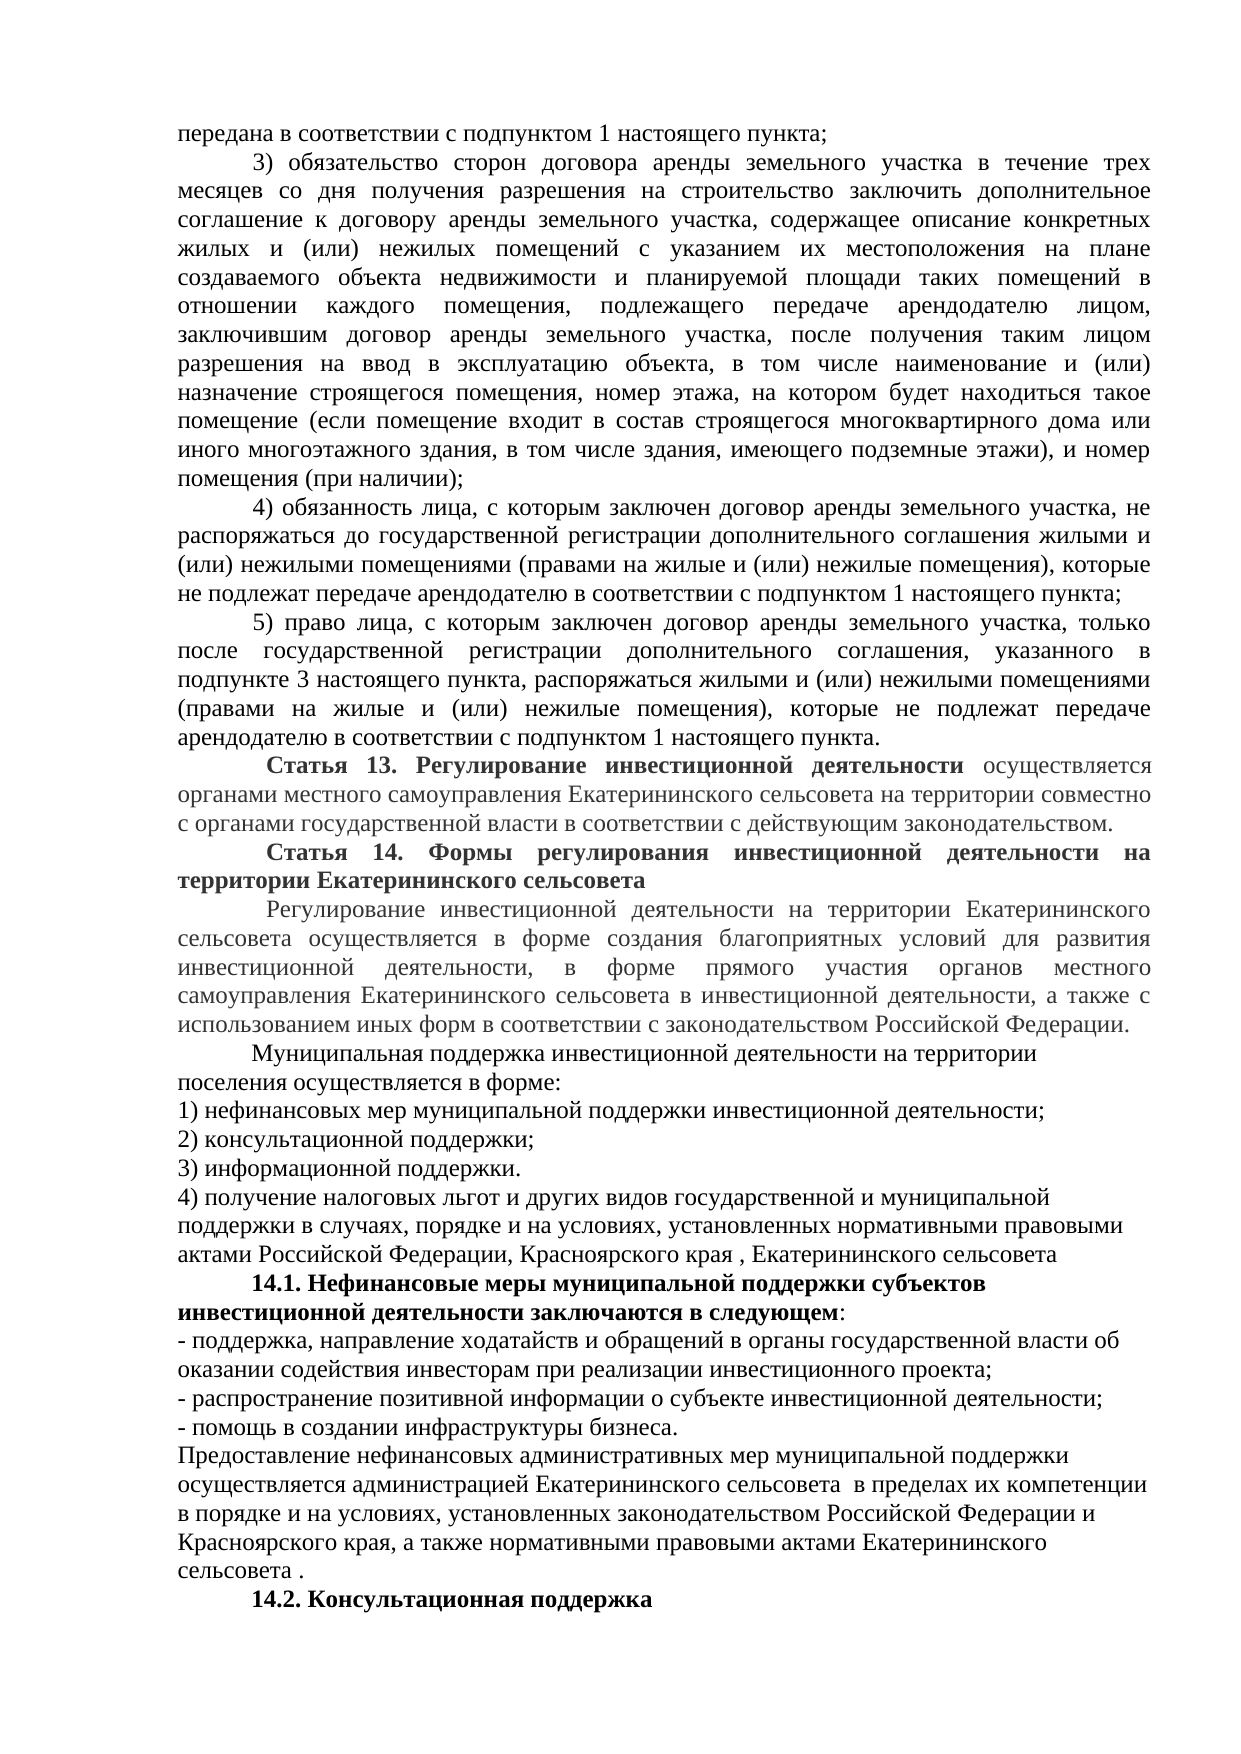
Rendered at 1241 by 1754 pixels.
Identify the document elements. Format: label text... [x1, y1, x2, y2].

text - поддержка, направление ходатайств и обращений в органы государственной власти об оказании содействия инвесторам при реализации инвестиционного проекта; [177, 1326, 1152, 1383]
text 14.1. Нефинансовые меры муниципальной поддержки субъектов инвестиционной деятельности заключаются в следующем: [177, 1268, 1152, 1326]
text Статья 13. Регулирование инвестиционной деятельности осуществляется органами местного самоуправления Екатерининского сельсовета на территории совместно с органами государственной власти в соответствии с действующим законодательством. [177, 751, 1152, 837]
text - распространение позитивной информации о субъекте инвестиционной деятельности; [177, 1383, 1152, 1412]
text 5) право лица, с которым заключен договор аренды земельного участка, только после государственной регистрации дополнительного соглашения, указанного в подпункте 3 настоящего пункта, распоряжаться жилыми и (или) нежилыми помещениями (правами на жилые и (или) нежилые помещения), которые не подлежат передаче арендодателю в соответствии с подпунктом 1 настоящего пункта. [177, 607, 1152, 751]
text 4) обязанность лица, с которым заключен договор аренды земельного участка, не распоряжаться до государственной регистрации дополнительного соглашения жилыми и (или) нежилыми помещениями (правами на жилые и (или) нежилые помещения), которые не подлежат передаче арендодателю в соответствии с подпунктом 1 настоящего пункта; [177, 492, 1152, 607]
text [177, 118, 1152, 147]
text 1) нефинансовых мер муниципальной поддержки инвестиционной деятельности; [177, 1096, 1152, 1124]
text 14.2. Консультационная поддержка [177, 1584, 1152, 1613]
text 3) информационной поддержки. [177, 1153, 1152, 1182]
text Статья 14. Формы регулирования инвестиционной деятельности на территории Екатерининского сельсовета [177, 837, 1152, 894]
text Регулирование инвестиционной деятельности на территории Екатерининского сельсовета осуществляется в форме создания благоприятных условий для развития инвестиционной деятельности, в форме прямого участия органов местного самоуправления Екатерининского сельсовета в инвестиционной деятельности, а также с использованием иных форм в соответствии с законодательством Российской Федерации. [177, 894, 1152, 1038]
text Предоставление нефинансовых административных мер муниципальной поддержки осуществляется администрацией Екатерининского сельсовета в пределах их компетенции в порядке и на условиях, установленных законодательством Российской Федерации и Красноярского края, а также нормативными правовыми актами Екатерининского сельсовета . [177, 1441, 1152, 1584]
text 3) обязательство сторон договора аренды земельного участка в течение трех месяцев со дня получения разрешения на строительство заключить дополнительное соглашение к договору аренды земельного участка, содержащее описание конкретных жилых и (или) нежилых помещений с указанием их местоположения на плане создаваемого объекта недвижимости и планируемой площади таких помещений в отношении каждого помещения, подлежащего передаче арендодателю лицом, заключившим договор аренды земельного участка, после получения таким лицом разрешения на ввод в эксплуатацию объекта, в том числе наименование и (или) назначение строящегося помещения, номер этажа, на котором будет находиться такое помещение (если помещение входит в состав строящегося многоквартирного дома или иного многоэтажного здания, в том числе здания, имеющего подземные этажи), и номер помещения (при наличии); [177, 147, 1152, 492]
text 2) консультационной поддержки; [177, 1124, 1152, 1153]
text - помощь в создании инфраструктуры бизнеса. [177, 1412, 1152, 1441]
text 4) получение налоговых льгот и других видов государственной и муниципальной поддержки в случаях, порядке и на условиях, установленных нормативными правовыми актами Российской Федерации, Красноярского края , Екатерининского сельсовета [177, 1182, 1152, 1268]
text Муниципальная поддержка инвестиционной деятельности на территории поселения осуществляется в форме: [177, 1038, 1152, 1096]
